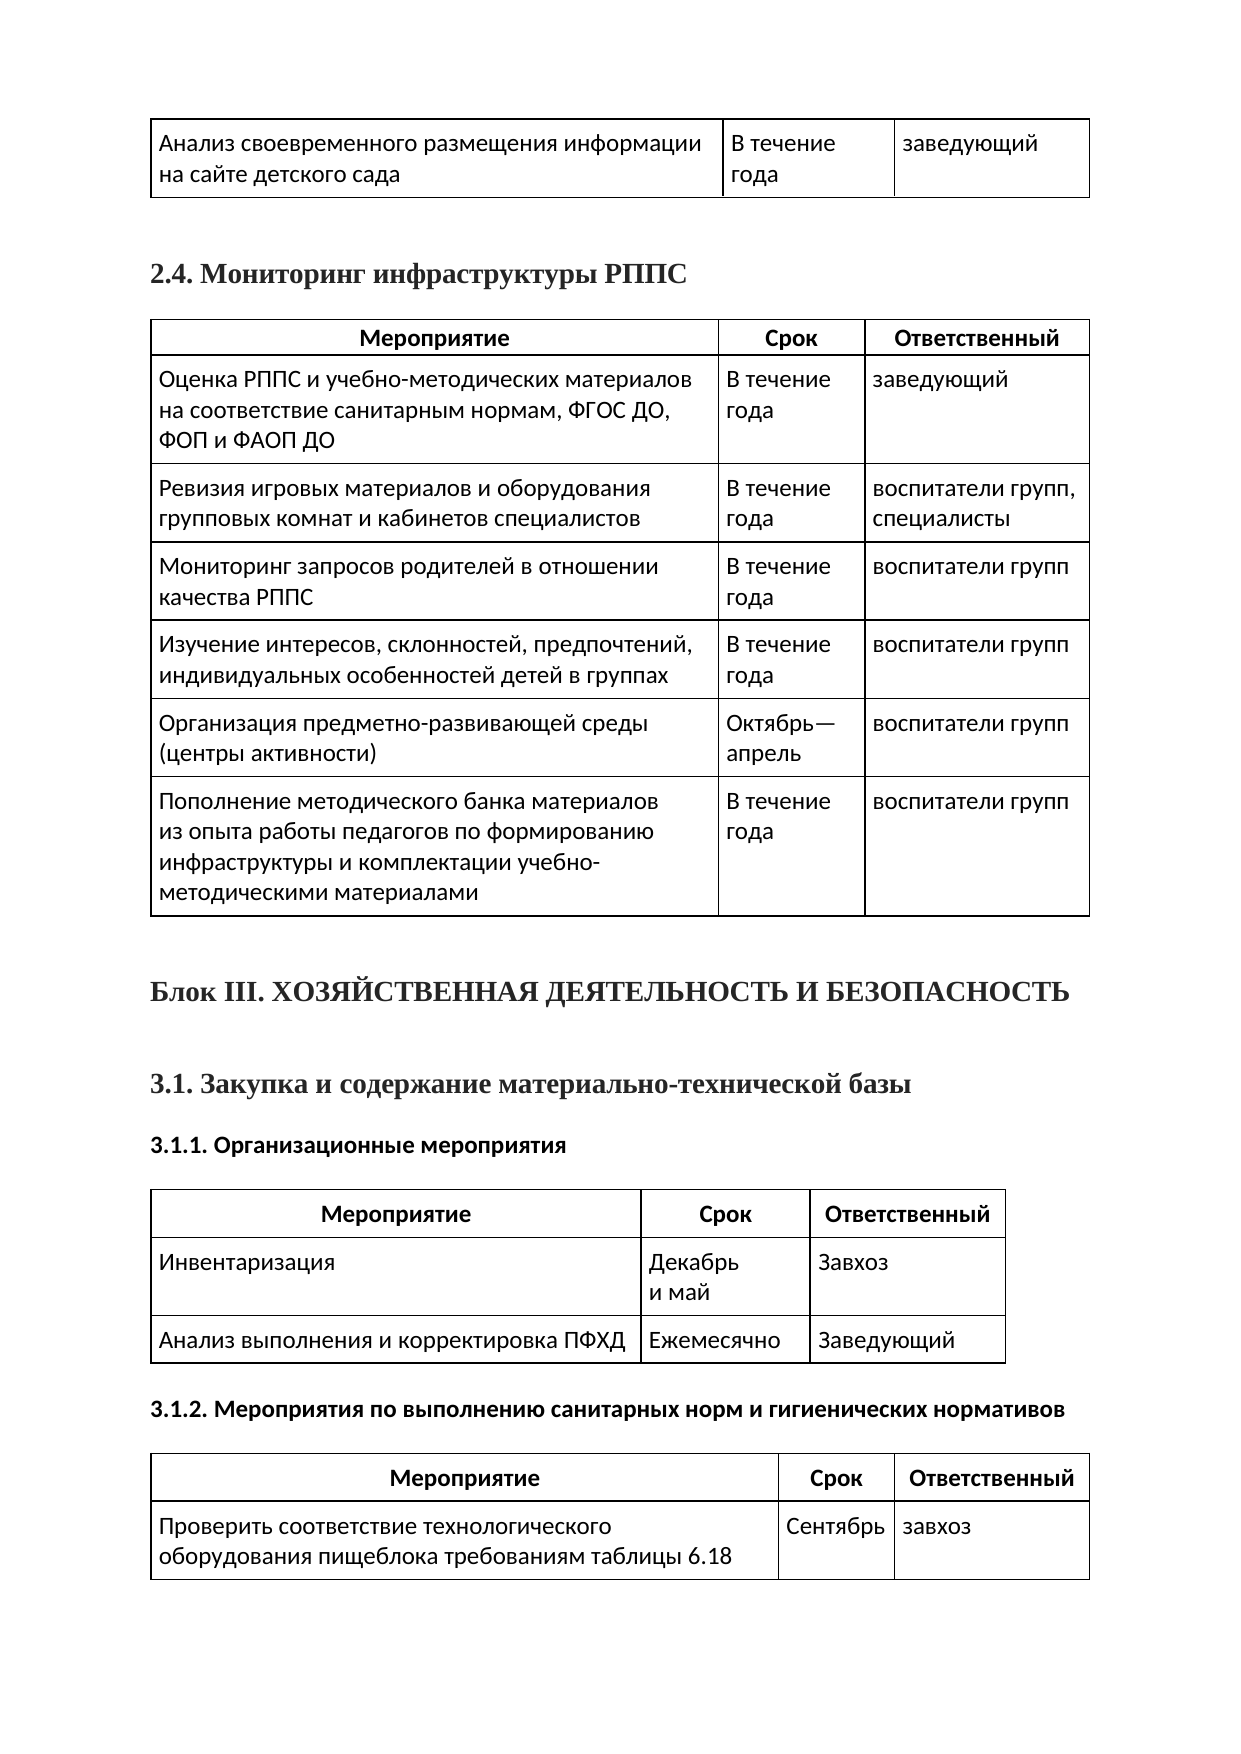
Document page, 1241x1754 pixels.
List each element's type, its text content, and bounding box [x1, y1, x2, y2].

table_cell В течение года [719, 543, 864, 619]
table_cell заведующий [895, 120, 1089, 196]
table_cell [152, 1502, 778, 1579]
text 3.1.1. Организационные мероприятия [150, 1129, 1090, 1159]
table_cell Сентябрь [779, 1502, 894, 1579]
text 3.1. Закупка и содержание материально-технической базы [150, 1037, 1090, 1100]
table_header Срок [779, 1454, 894, 1500]
table_cell В течение года [724, 120, 894, 196]
table_header Мероприятие [152, 320, 718, 354]
table_header Ответственный [811, 1190, 1005, 1236]
table_cell Анализ своевременного размещения информации на сайте детского сада [152, 120, 722, 196]
table_cell Ежемесячно [642, 1316, 809, 1362]
table_cell Завхоз [811, 1238, 1005, 1314]
table_cell воспитатели групп [866, 777, 1089, 915]
table_cell Декабрь и май [642, 1238, 809, 1314]
table_cell воспитатели групп [866, 699, 1089, 776]
table_header Мероприятие [152, 1190, 640, 1236]
table_cell Октябрь—апрель [719, 699, 864, 776]
table_cell Заведующий [811, 1316, 1005, 1362]
table_header Мероприятие [152, 1454, 778, 1500]
text 3.1.2. Мероприятия по выполнению санитарных норм и гигиенических нормативов [150, 1393, 1090, 1423]
table_cell Пополнение методического банка материалов из опыта работы педагогов по формированию инфраструктуры и комплектации учебно-методическими материалами [152, 777, 718, 915]
text 2.4. Мониторинг инфраструктуры РППС [150, 227, 1090, 289]
table_cell заведующий [866, 356, 1089, 463]
table_cell Изучение интересов, склонностей, предпочтений, индивидуальных особенностей детей в группах [152, 621, 718, 697]
table_cell Анализ выполнения и корректировка ПФХД [152, 1316, 640, 1362]
table_cell Ревизия игровых материалов и оборудования групповых комнат и кабинетов специалистов [152, 464, 718, 541]
table_header Ответственный [866, 320, 1089, 354]
table_cell Организация предметно-развивающей среды (центры активности) [152, 699, 718, 776]
table_cell воспитатели групп [866, 621, 1089, 697]
table_cell завхоз [895, 1502, 1089, 1579]
table_cell воспитатели групп [866, 543, 1089, 619]
table_header Ответственный [895, 1454, 1089, 1500]
table_cell В течение года [719, 621, 864, 697]
text Блок III. ХОЗЯЙСТВЕННАЯ ДЕЯТЕЛЬНОСТЬ И БЕЗОПАСНОСТЬ [150, 946, 1090, 1008]
table_cell В течение года [719, 356, 864, 463]
table_cell воспитатели групп, специалисты [866, 464, 1089, 541]
table_cell Инвентаризация [152, 1238, 640, 1314]
table_header Срок [719, 320, 864, 354]
table_cell В течение года [719, 464, 864, 541]
table_header Срок [642, 1190, 809, 1236]
table_cell Мониторинг запросов родителей в отношении качества РППС [152, 543, 718, 619]
table_cell Оценка РППС и учебно-методических материалов на соответствие санитарным нормам, ФГОС ДО, ФОП и ФАОП ДО [152, 356, 718, 463]
table_cell В течение года [719, 777, 864, 915]
